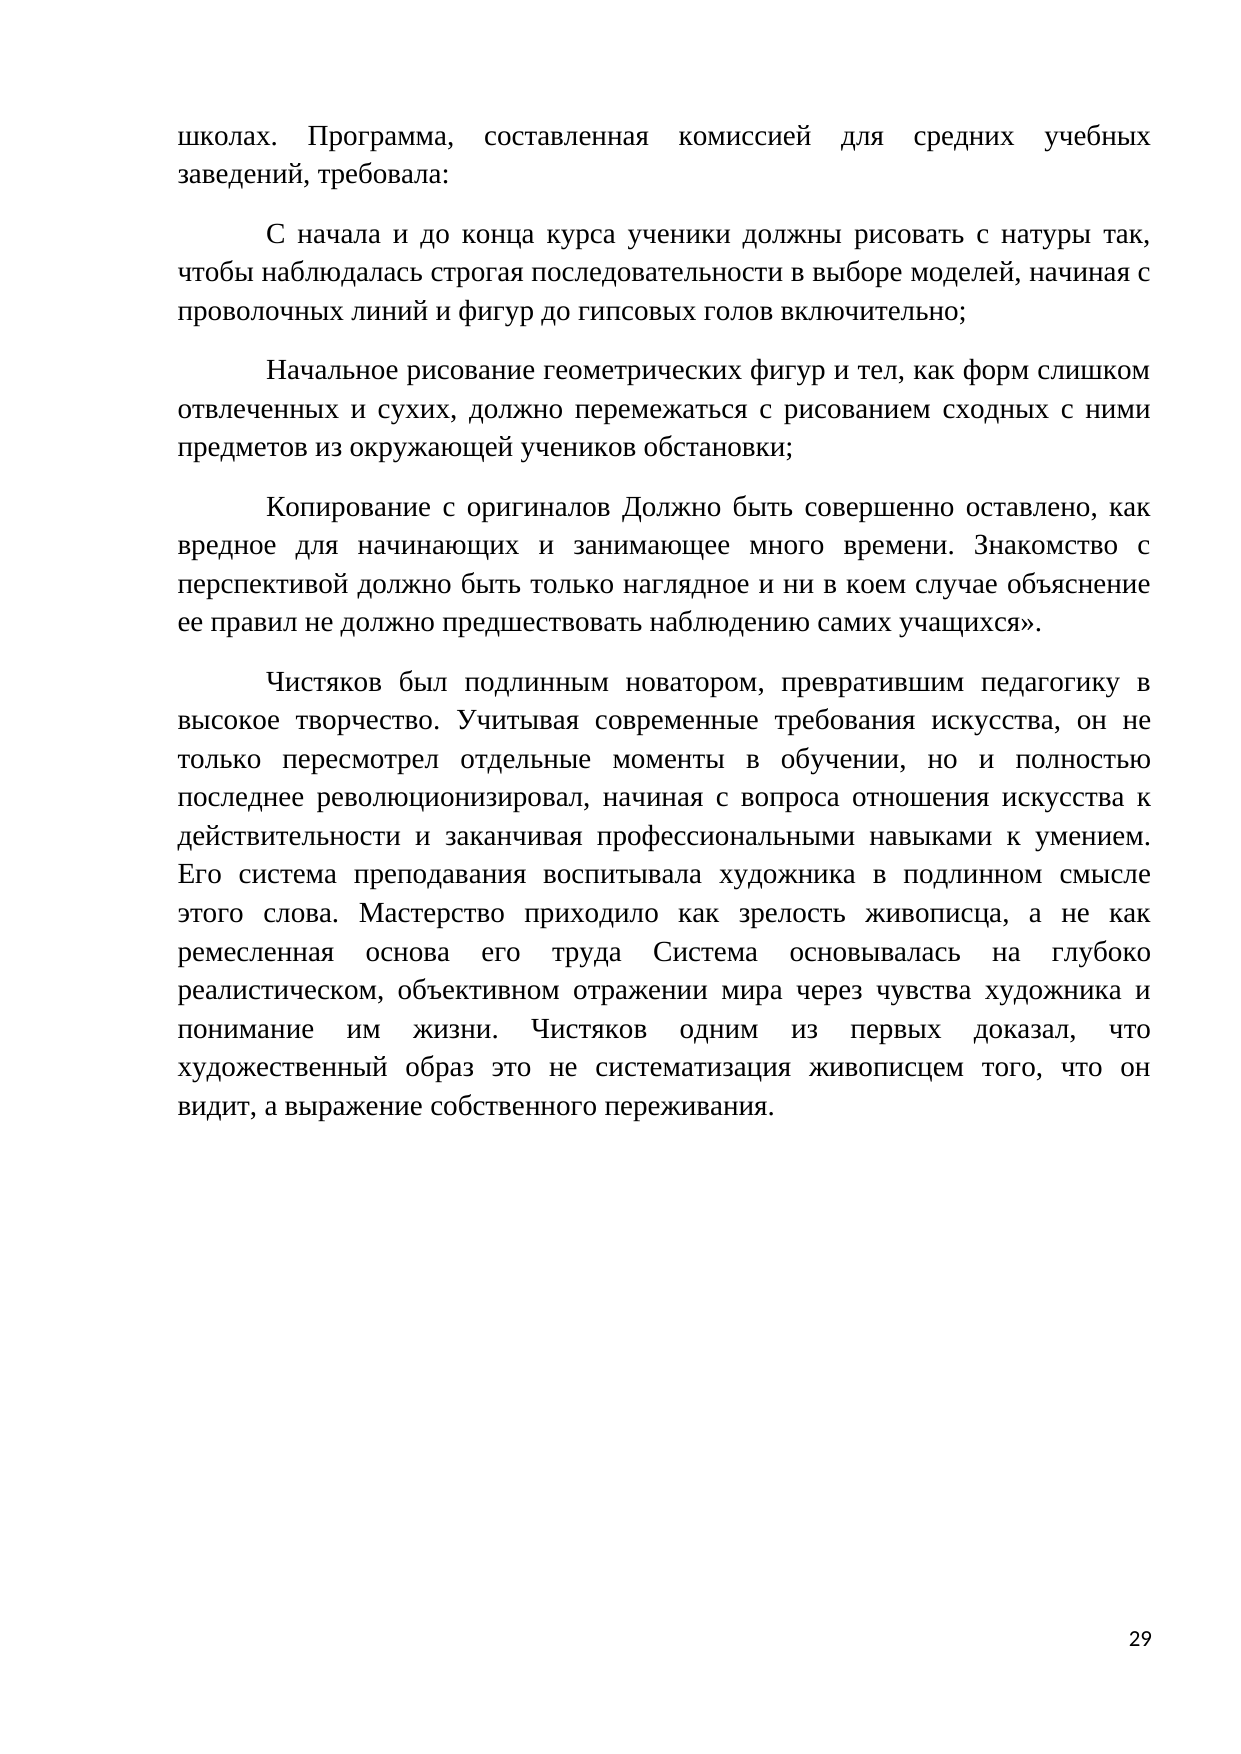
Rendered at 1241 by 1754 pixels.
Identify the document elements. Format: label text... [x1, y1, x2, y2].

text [177, 118, 1152, 190]
text Копирование с оригиналов Должно быть совершенно оставлено, как вредное для начинающих и занимающее много времени. Знакомство с перспективой должно быть только наглядное и ни в коем случае объяснение ее правил не должно предшествовать наблюдению самих учащихся». [177, 489, 1152, 638]
text Чистяков был подлинным новатором, превратившим педагогику в высокое творчество. Учитывая современные требования искусства, он не только пересмотрел отдельные моменты в обучении, но и полностью последнее революционизировал, начиная с вопроса отношения искусства к действительности и заканчивая профессиональными навыками к умением. Его система преподавания воспитывала художника в подлинном смысле этого слова. Мастерство приходило как зрелость живописца, а не как ремесленная основа его труда Система основывалась на глубоко реалистическом, объективном отражении мира через чувства художника и понимание им жизни. Чистяков одним из первых доказал, что художественный образ это не систематизация живописцем того, что он видит, а выражение собственного переживания. [177, 664, 1152, 1121]
text С начала и до конца курса ученики должны рисовать с натуры так, чтобы наблюдалась строгая последовательности в выборе моделей, начиная с проволочных линий и фигур до гипсовых голов включительно; [177, 216, 1152, 327]
text Начальное рисование геометрических фигур и тел, как форм слишком отвлеченных и сухих, должно перемежаться с рисованием сходных с ними предметов из окружающей учеников обстановки; [177, 352, 1152, 463]
